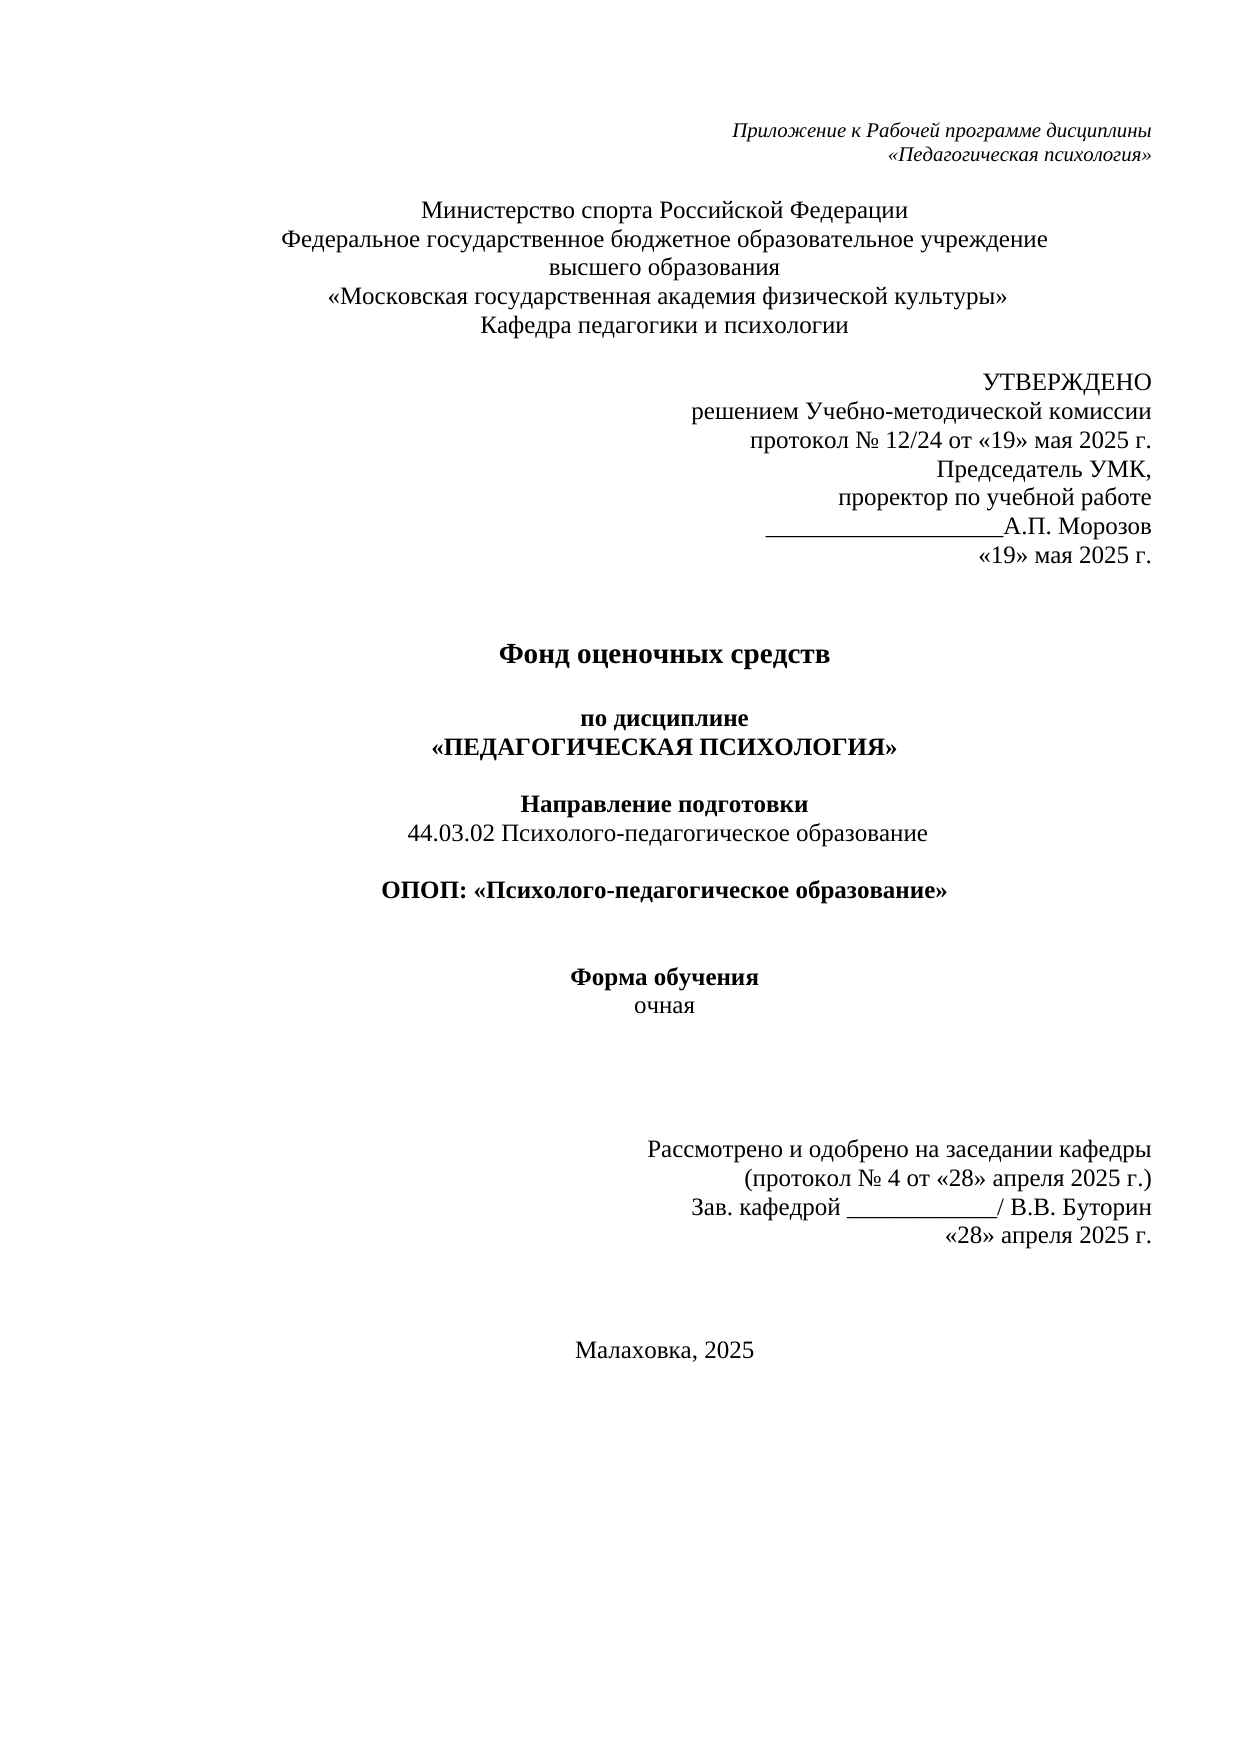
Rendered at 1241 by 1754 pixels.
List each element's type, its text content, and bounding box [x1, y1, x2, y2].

text ___________________А.П. Морозов [177, 511, 1152, 540]
text по дисциплине [177, 703, 1152, 732]
text Рассмотрено и одобрено на заседании кафедры [177, 1134, 1152, 1163]
text «Московская государственная академия физической культуры» [177, 281, 1152, 310]
text Кафедра педагогики и психологии [177, 310, 1152, 339]
text Форма обучения [177, 962, 1152, 990]
text УТВЕРЖДЕНО [177, 367, 1152, 396]
text проректор по учебной работе [177, 482, 1152, 511]
text Малаховка, 2025 [177, 1335, 1152, 1364]
text Зав. кафедрой ____________/ В.В. Буторин [177, 1192, 1152, 1220]
text Фонд оценочных средств [177, 636, 1152, 669]
text Приложение к Рабочей программе дисциплины [177, 118, 1152, 142]
text Федеральное государственное бюджетное образовательное учреждение [177, 224, 1152, 252]
text решением Учебно-методической комиссии [177, 396, 1152, 425]
text 44.03.02 Психолого-педагогическое образование [177, 818, 1152, 847]
text «28» апреля 2025 г. [177, 1220, 1152, 1249]
text протокол № 12/24 от «19» мая 2025 г. [177, 425, 1152, 454]
text очная [177, 990, 1152, 1019]
text ОПОП: «Психолого-педагогическое образование» [177, 875, 1152, 904]
text «Педагогическая психология» [177, 142, 1152, 166]
text Направление подготовки [177, 789, 1152, 818]
text Председатель УМК, [177, 454, 1152, 482]
text «ПЕДАГОГИЧЕСКАЯ ПСИХОЛОГИЯ» [177, 732, 1152, 760]
text «19» мая 2025 г. [177, 540, 1152, 569]
text Министерство спорта Российской Федерации [177, 195, 1152, 224]
text (протокол № 4 от «28» апреля 2025 г.) [177, 1163, 1152, 1192]
text высшего образования [177, 252, 1152, 281]
